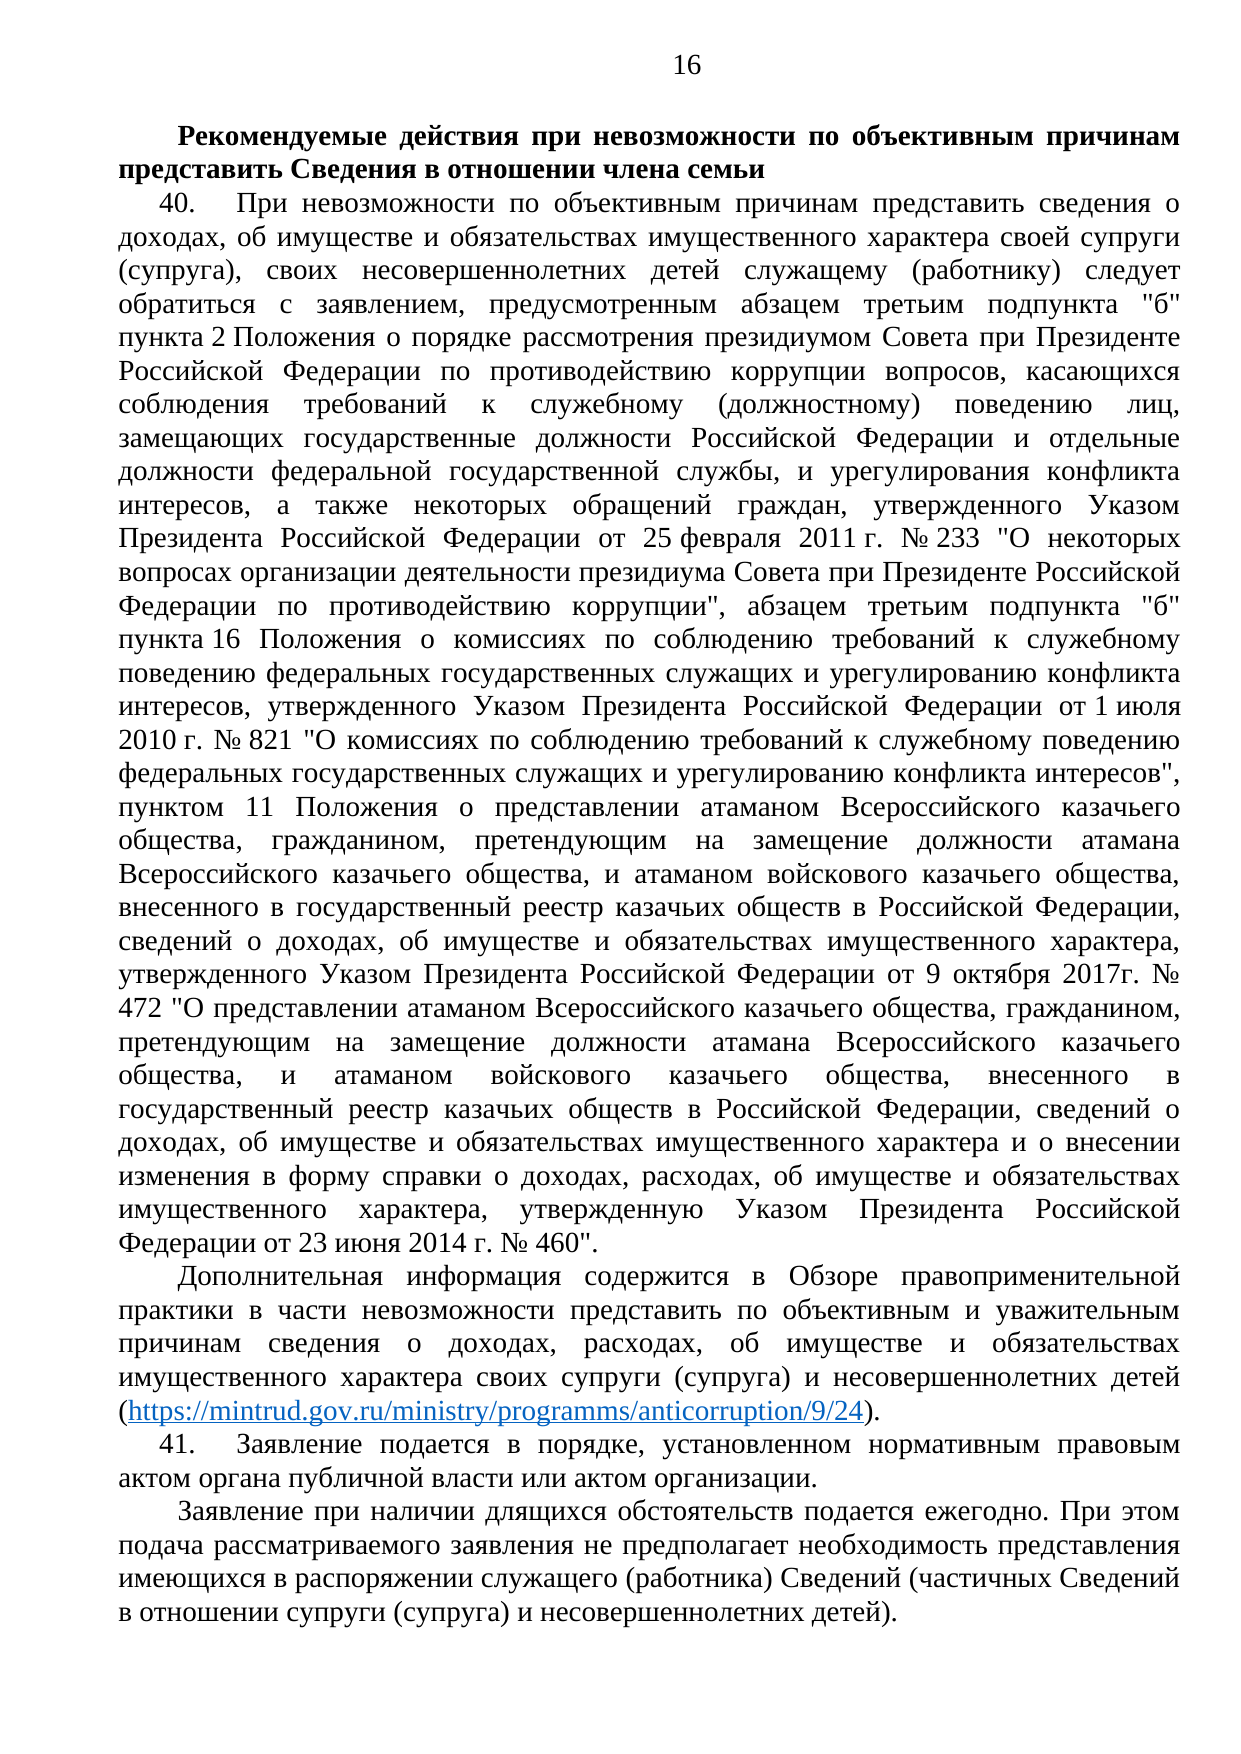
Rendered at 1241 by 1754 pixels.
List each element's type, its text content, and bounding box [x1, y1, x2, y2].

list Дополнительная информация содержится в Обзоре правоприменительной практики в части невозможности представить по объективным и уважительным причинам сведения о доходах, расходах, об имуществе и обязательствах имущественного характера своих супруги (супруга) и несовершеннолетних детей (https://mintrud.gov.ru/ministry/programms/anticorruption/9/24). [118, 1258, 1181, 1426]
text Рекомендуемые действия при невозможности по объективным причинам представить Сведения в отношении члена семьи [118, 118, 1181, 185]
list Заявление при наличии длящихся обстоятельств подается ежегодно. При этом подача рассматриваемого заявления не предполагает необходимость представления имеющихся в распоряжении служащего (работника) Сведений (частичных Сведений в отношении супруги (супруга) и несовершеннолетних детей). [118, 1493, 1181, 1627]
list При невозможности по объективным причинам представить сведения о доходах, об имуществе и обязательствах имущественного характера своей супруги (супруга), своих несовершеннолетних детей служащему (работнику) следует обратиться с заявлением, предусмотренным абзацем третьим подпункта "б" пункта 2 Положения о порядке рассмотрения президиумом Совета при Президенте Российской Федерации по противодействию коррупции вопросов, касающихся соблюдения требований к служебному (должностному) поведению лиц, замещающих государственные должности Российской Федерации и отдельные должности федеральной государственной службы, и урегулирования конфликта интересов, а также некоторых обращений граждан, утвержденного Указом Президента Российской Федерации от 25 февраля 2011 г. № 233 "О некоторых вопросах организации деятельности президиума Совета при Президенте Российской Федерации по противодействию коррупции", абзацем третьим подпункта "б" пункта 16 Положения о комиссиях по соблюдению требований к служебному поведению федеральных государственных служащих и урегулированию конфликта интересов, утвержденного Указом Президента Российской Федерации от 1 июля 2010 г. № 821 "О комиссиях по соблюдению требований к служебному поведению федеральных государственных служащих и урегулированию конфликта интересов", пунктом 11 Положения о представлении атаманом Всероссийского казачьего общества, гражданином, претендующим на замещение должности атамана Всероссийского казачьего общества, и атаманом войскового казачьего общества, внесенного в государственный реестр казачьих обществ в Российской Федерации, сведений о доходах, об имуществе и обязательствах имущественного характера, утвержденного Указом Президента Российской Федерации от 9 октября 2017г. № 472 "О представлении атаманом Всероссийского казачьего общества, гражданином, претендующим на замещение должности атамана Всероссийского казачьего общества, и атаманом войскового казачьего общества, внесенного в государственный реестр казачьих обществ в Российской Федерации, сведений о доходах, об имуществе и обязательствах имущественного характера и о внесении изменения в форму справки о доходах, расходах, об имуществе и обязательствах имущественного характера, утвержденную Указом Президента Российской Федерации от 23 июня 2014 г. № 460". [118, 185, 1181, 1258]
list Заявление подается в порядке, установленном нормативным правовым актом органа публичной власти или актом организации. [118, 1426, 1181, 1493]
